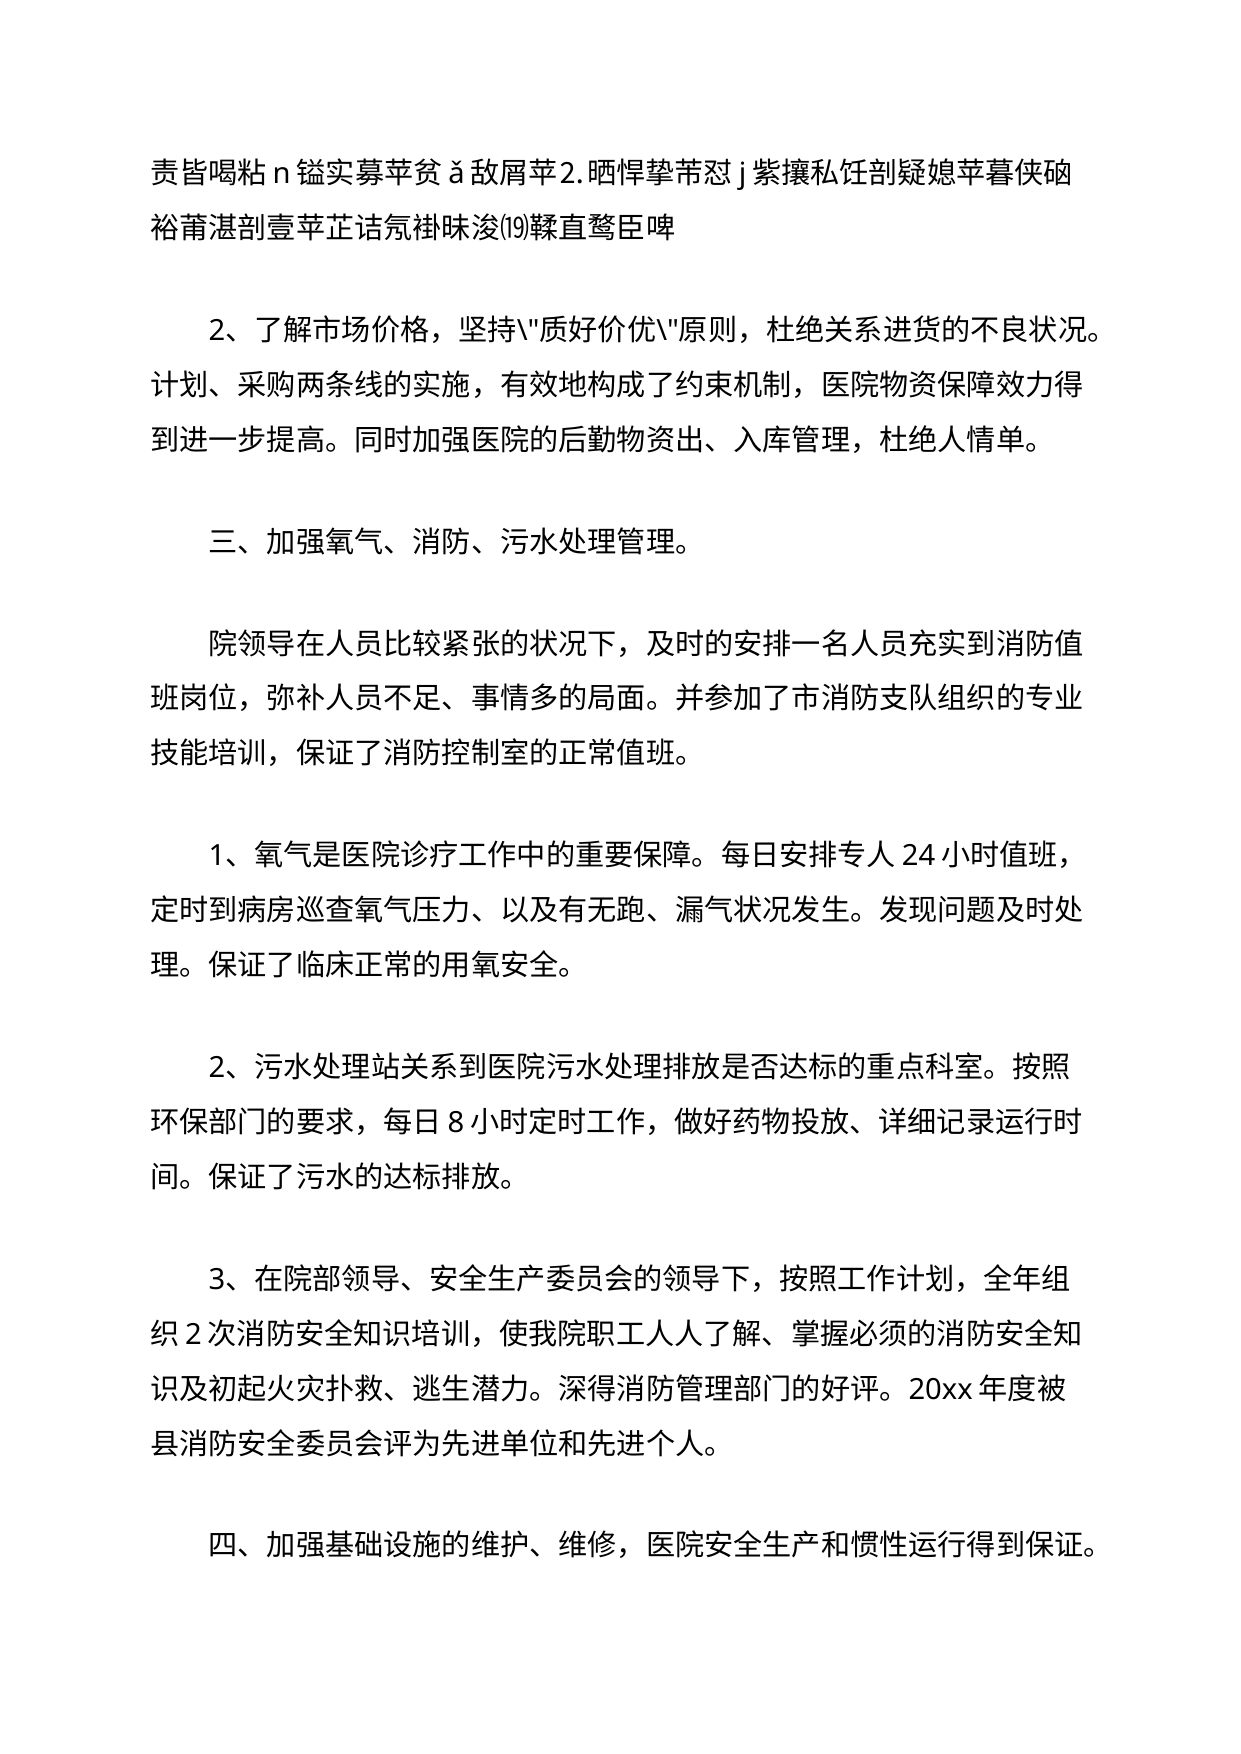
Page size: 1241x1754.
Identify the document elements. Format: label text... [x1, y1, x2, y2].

text 院领导在人员比较紧张的状况下，及时的安排一名人员充实到消防值班岗位，弥补人员不足、事情多的局面。并参加了市消防支队组织的专业技能培训，保证了消防控制室的正常值班。 [150, 620, 1090, 772]
text 3、在院部领导、安全生产委员会的领导下，按照工作计划，全年组织2次消防安全知识培训，使我院职工人人了解、掌握必须的消防安全知识及初起火灾扑救、逃生潜力。深得消防管理部门的好评。20xx年度被县消防安全委员会评为先进单位和先进个人。 [150, 1255, 1090, 1462]
text 四、加强基础设施的维护、维修，医院安全生产和惯性运行得到保证。 [150, 1522, 1090, 1564]
text 1、氧气是医院诊疗工作中的重要保障。每日安排专人24小时值班，定时到病房巡查氧气压力、以及有无跑、漏气状况发生。发现问题及时处理。保证了临床正常的用氧安全。 [150, 832, 1090, 984]
text 三、加强氧气、消防、污水处理管理。 [150, 518, 1090, 561]
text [150, 150, 1090, 247]
text 2、了解市场价格，坚持\"质好价优\"原则，杜绝关系进货的不良状况。计划、采购两条线的实施，有效地构成了约束机制，医院物资保障效力得到进一步提高。同时加强医院的后勤物资出、入库管理，杜绝人情单。 [150, 307, 1090, 459]
text 2、污水处理站关系到医院污水处理排放是否达标的重点科室。按照环保部门的要求，每日8小时定时工作，做好药物投放、详细记录运行时间。保证了污水的达标排放。 [150, 1043, 1090, 1196]
